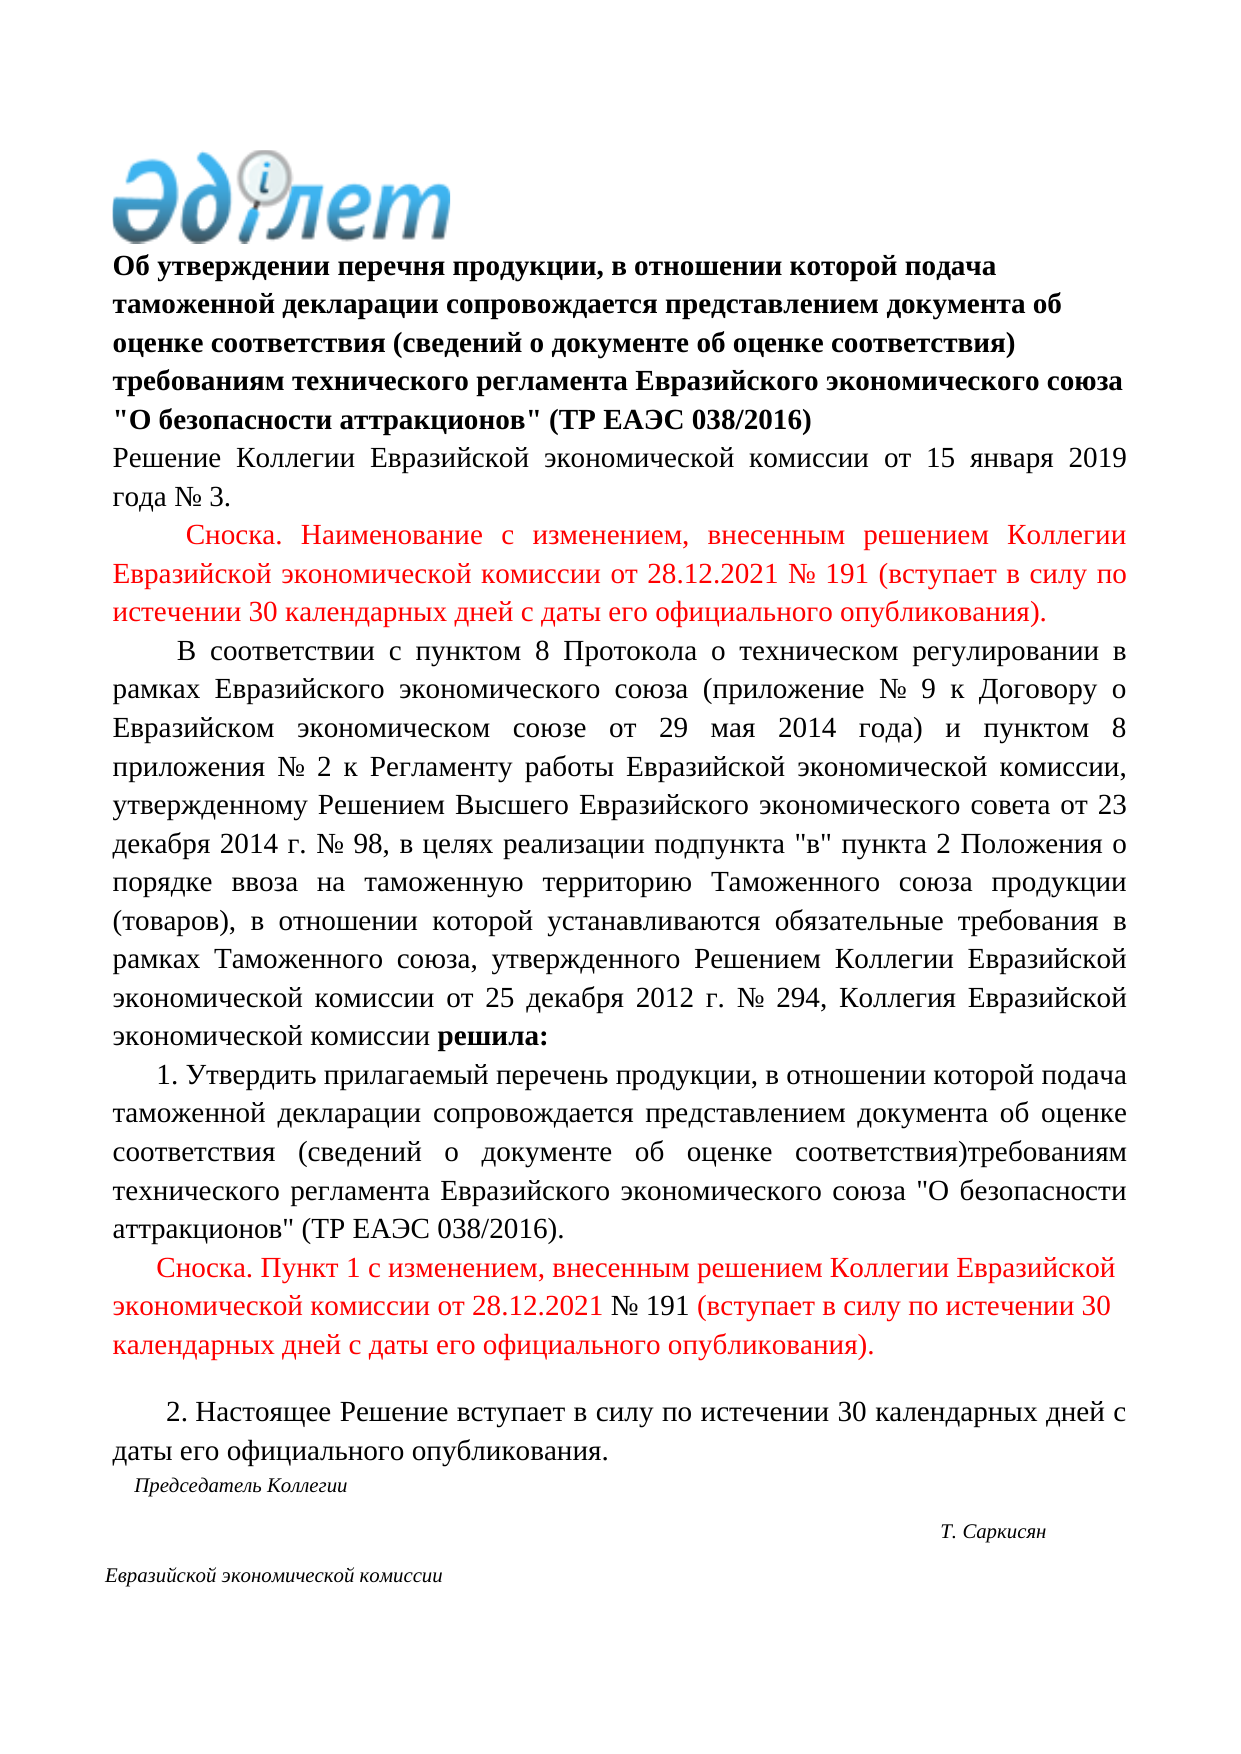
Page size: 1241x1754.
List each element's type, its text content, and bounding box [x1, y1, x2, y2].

text Сноска. Пункт 1 с изменением, внесенным решением Коллегии Евразийской экономической комиссии от 28.12.2021 № 191 (вступает в силу по истечении 30 календарных дней с даты его официального опубликования). [112, 1250, 1128, 1391]
text 1. Утвердить прилагаемый перечень продукции, в отношении которой подача таможенной декларации сопровождается представлением документа об оценке соответствия (сведений о документе об оценке соответствия)требованиям технического регламента Евразийского экономического союза "О безопасности аттракционов" (ТР ЕАЭС 038/2016). [112, 1057, 1128, 1245]
table_header Председатель Коллегии Евразийской экономической комиссии [101, 1471, 939, 1595]
text В соответствии с пунктом 8 Протокола о техническом регулировании в рамках Евразийского экономического союза (приложение № 9 к Договору о Евразийском экономическом союзе от 29 мая 2014 года) и пунктом 8 приложения № 2 к Регламенту работы Евразийской экономической комиссии, утвержденному Решением Высшего Евразийского экономического совета от 23 декабря 2014 г. № 98, в целях реализации подпункта "в" пункта 2 Положения о порядке ввоза на таможенную территорию Таможенного союза продукции (товаров), в отношении которой устанавливаются обязательные требования в рамках Таможенного союза, утвержденного Решением Коллегии Евразийской экономической комиссии от 25 декабря 2012 г. № 294, Коллегия Евразийской экономической комиссии решила: [112, 633, 1128, 1052]
text Сноска. Наименование с изменением, внесенным решением Коллегии Евразийской экономической комиссии от 28.12.2021 № 191 (вступает в силу по истечении 30 календарных дней с даты его официального опубликования). [112, 517, 1128, 628]
text Решение Коллегии Евразийской экономической комиссии от 15 января 2019 года № 3. [112, 440, 1128, 512]
picture [112, 150, 451, 244]
text Об утверждении перечня продукции, в отношении которой подача таможенной декларации сопровождается представлением документа об оценке соответствия (сведений о документе об оценке соответствия) требованиям технического регламента Евразийского экономического союза "О безопасности аттракционов" (ТР ЕАЭС 038/2016) [112, 248, 1128, 435]
text 2. Настоящее Решение вступает в силу по истечении 30 календарных дней с даты его официального опубликования. [112, 1394, 1128, 1466]
table_header Т. Саркисян [939, 1471, 1240, 1595]
